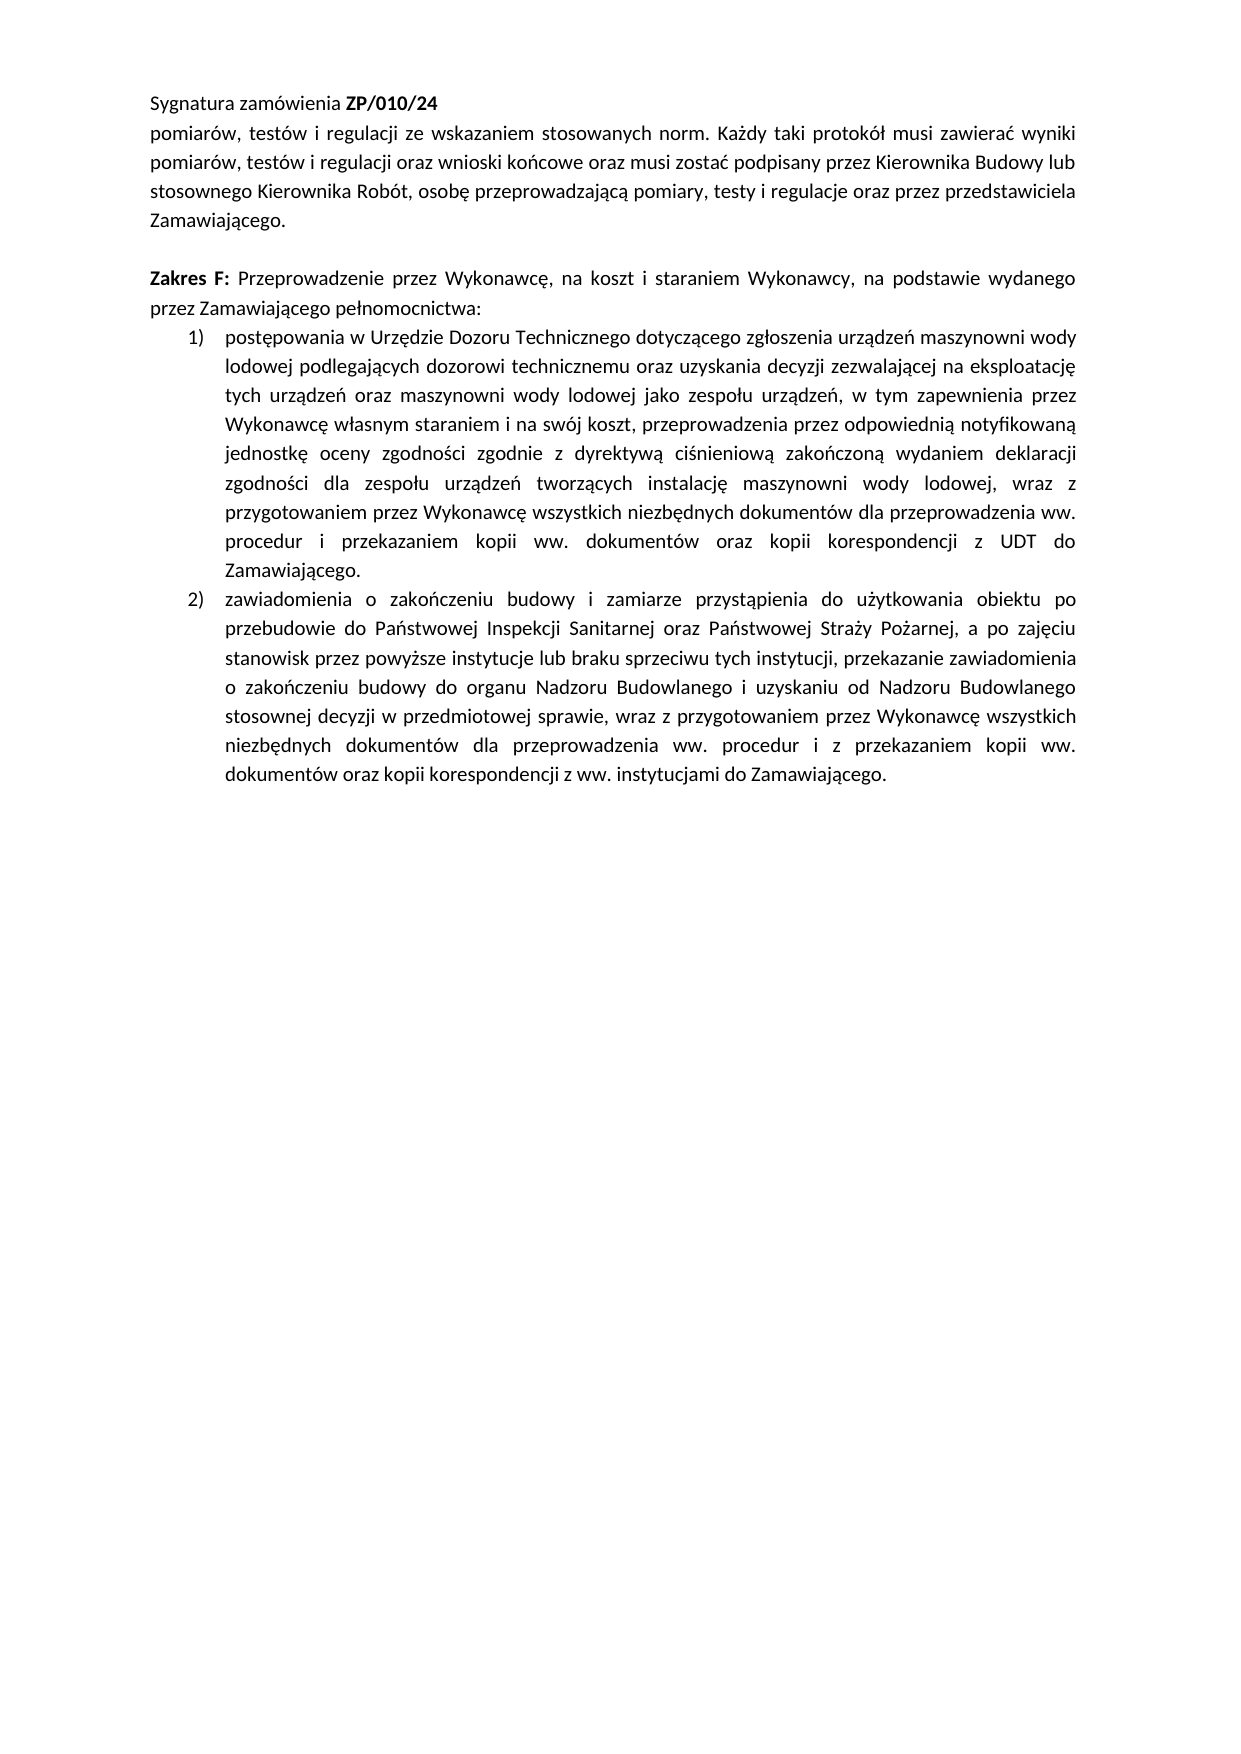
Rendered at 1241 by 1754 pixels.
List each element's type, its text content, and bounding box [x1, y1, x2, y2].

list postępowania w Urzędzie Dozoru Technicznego dotyczącego zgłoszenia urządzeń maszynowni wody lodowej podlegających dozorowi technicznemu oraz uzyskania decyzji zezwalającej na eksploatację tych urządzeń oraz maszynowni wody lodowej jako zespołu urządzeń, w tym zapewnienia przez Wykonawcę własnym staraniem i na swój koszt, przeprowadzenia przez odpowiednią notyfikowaną jednostkę oceny zgodności zgodnie z dyrektywą ciśnieniową zakończoną wydaniem deklaracji zgodności dla zespołu urządzeń tworzących instalację maszynowni wody lodowej, wraz z przygotowaniem przez Wykonawcę wszystkich niezbędnych dokumentów dla przeprowadzenia ww. procedur i przekazaniem kopii ww. dokumentów oraz kopii korespondencji z UDT do Zamawiającego. [187, 324, 1078, 583]
list zawiadomienia o zakończeniu budowy i zamiarze przystąpienia do użytkowania obiektu po przebudowie do Państwowej Inspekcji Sanitarnej oraz Państwowej Straży Pożarnej, a po zajęciu stanowisk przez powyższe instytucje lub braku sprzeciwu tych instytucji, przekazanie zawiadomienia o zakończeniu budowy do organu Nadzoru Budowlanego i uzyskaniu od Nadzoru Budowlanego stosownej decyzji w przedmiotowej sprawie, wraz z przygotowaniem przez Wykonawcę wszystkich niezbędnych dokumentów dla przeprowadzenia ww. procedur i z przekazaniem kopii ww. dokumentów oraz kopii korespondencji z ww. instytucjami do Zamawiającego. [187, 586, 1078, 787]
text Zakres F: Przeprowadzenie przez Wykonawcę, na koszt i staraniem Wykonawcy, na podstawie wydanego przez Zamawiającego pełnomocnictwa: [150, 266, 1078, 320]
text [150, 120, 1078, 233]
